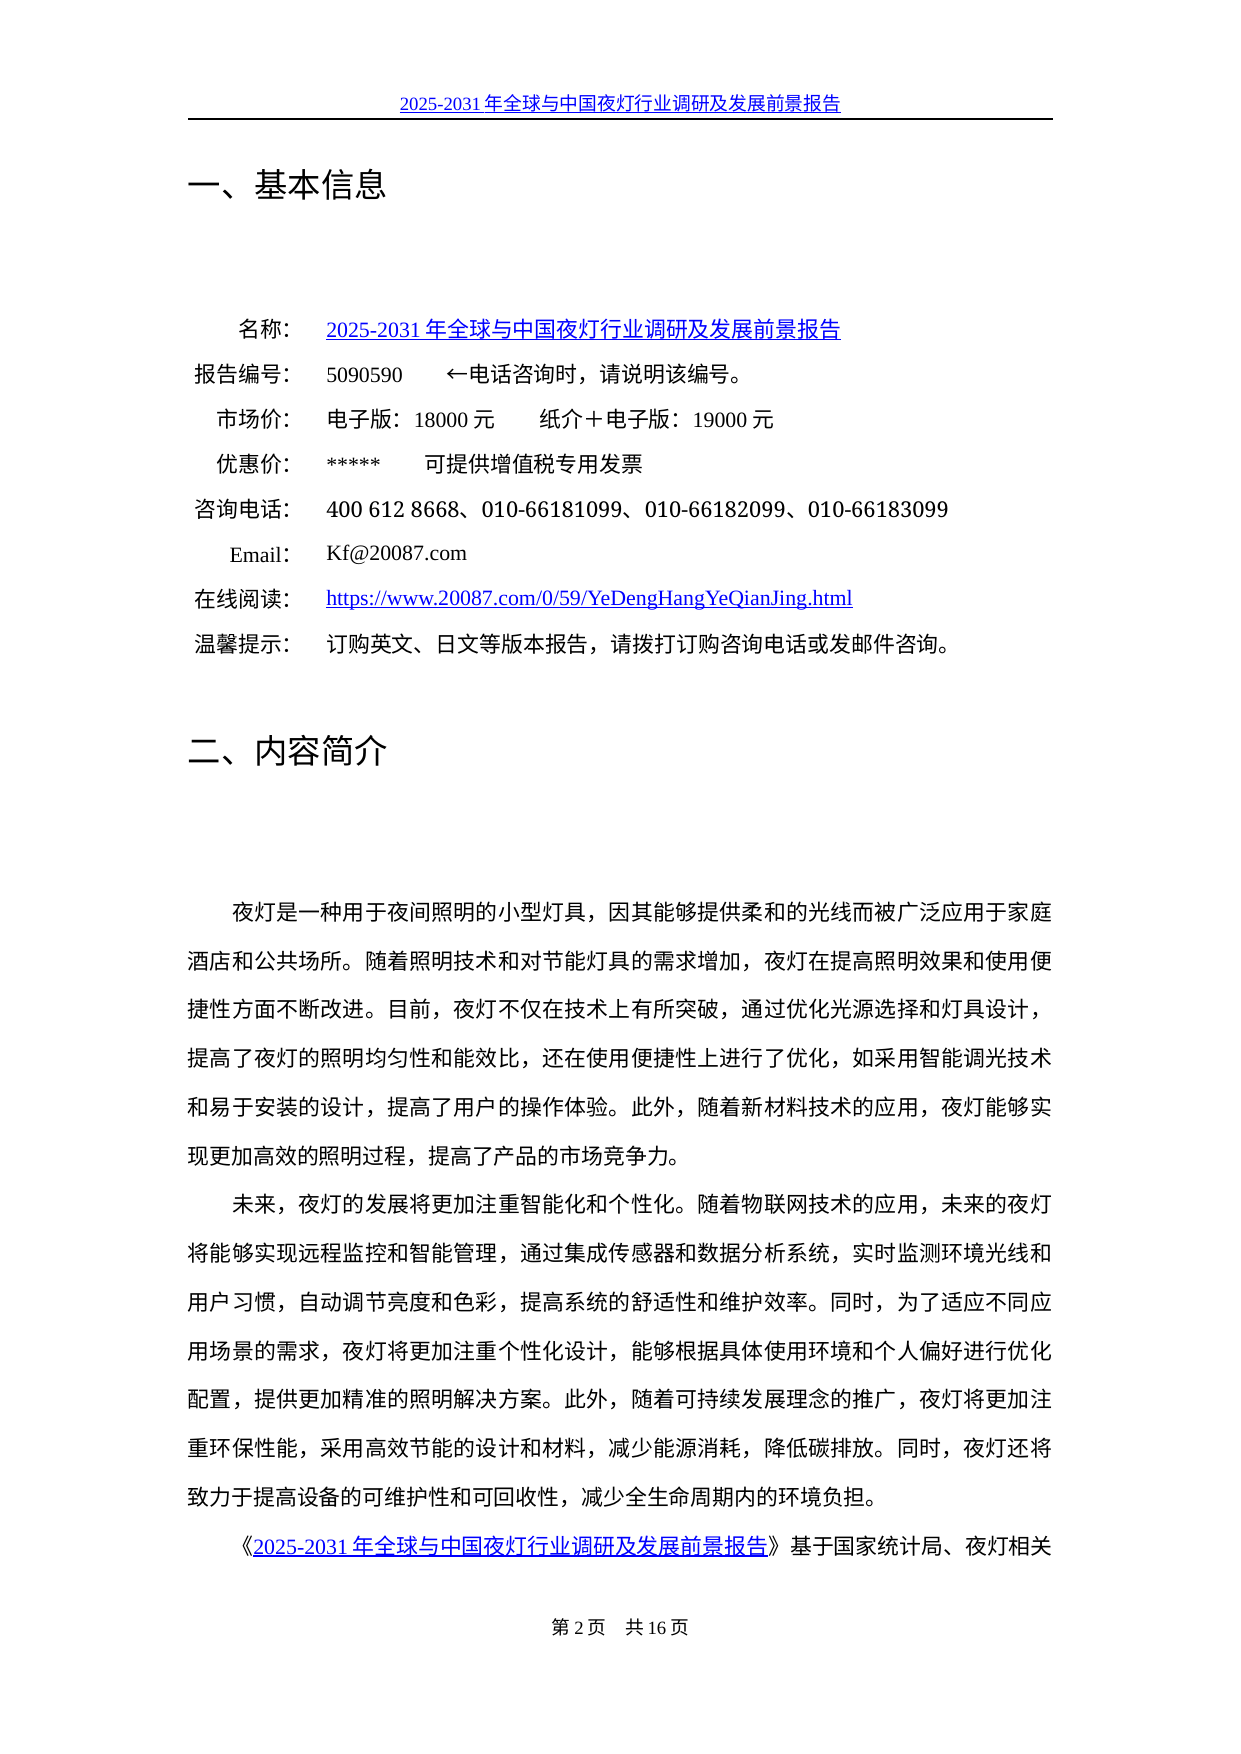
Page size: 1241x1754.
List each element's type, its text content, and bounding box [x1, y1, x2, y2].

table_cell 订购英文、日文等版本报告，请拨打订购咨询电话或发邮件咨询。 [315, 627, 1073, 672]
table_cell 优惠价： [167, 447, 315, 492]
table_cell ***** 可提供增值税专用发票 [315, 447, 1073, 492]
table_cell 电子版：18000 元 纸介＋电子版：19000 元 [315, 402, 1073, 447]
table_cell 温馨提示： [167, 627, 315, 672]
table_cell 报告编号： [167, 357, 315, 402]
table_cell 400 612 8668、010-66181099、010-66182099、010-66183099 [315, 492, 1073, 537]
table_cell 咨询电话： [167, 492, 315, 537]
table_cell Email： [167, 537, 315, 582]
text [187, 894, 1053, 1561]
table_cell [315, 582, 1073, 627]
title 一、基本信息 [187, 150, 1053, 215]
table_cell 市场价： [167, 402, 315, 447]
table_cell 在线阅读： [167, 582, 315, 627]
table_header 2025-2031年全球与中国夜灯行业调研及发展前景报告 [315, 312, 1073, 357]
table_cell 5090590 ←电话咨询时，请说明该编号。 [315, 357, 1073, 402]
table_header 名称： [167, 312, 315, 357]
table_cell Kf@20087.com [315, 537, 1073, 582]
title 二、内容简介 [187, 717, 1053, 782]
